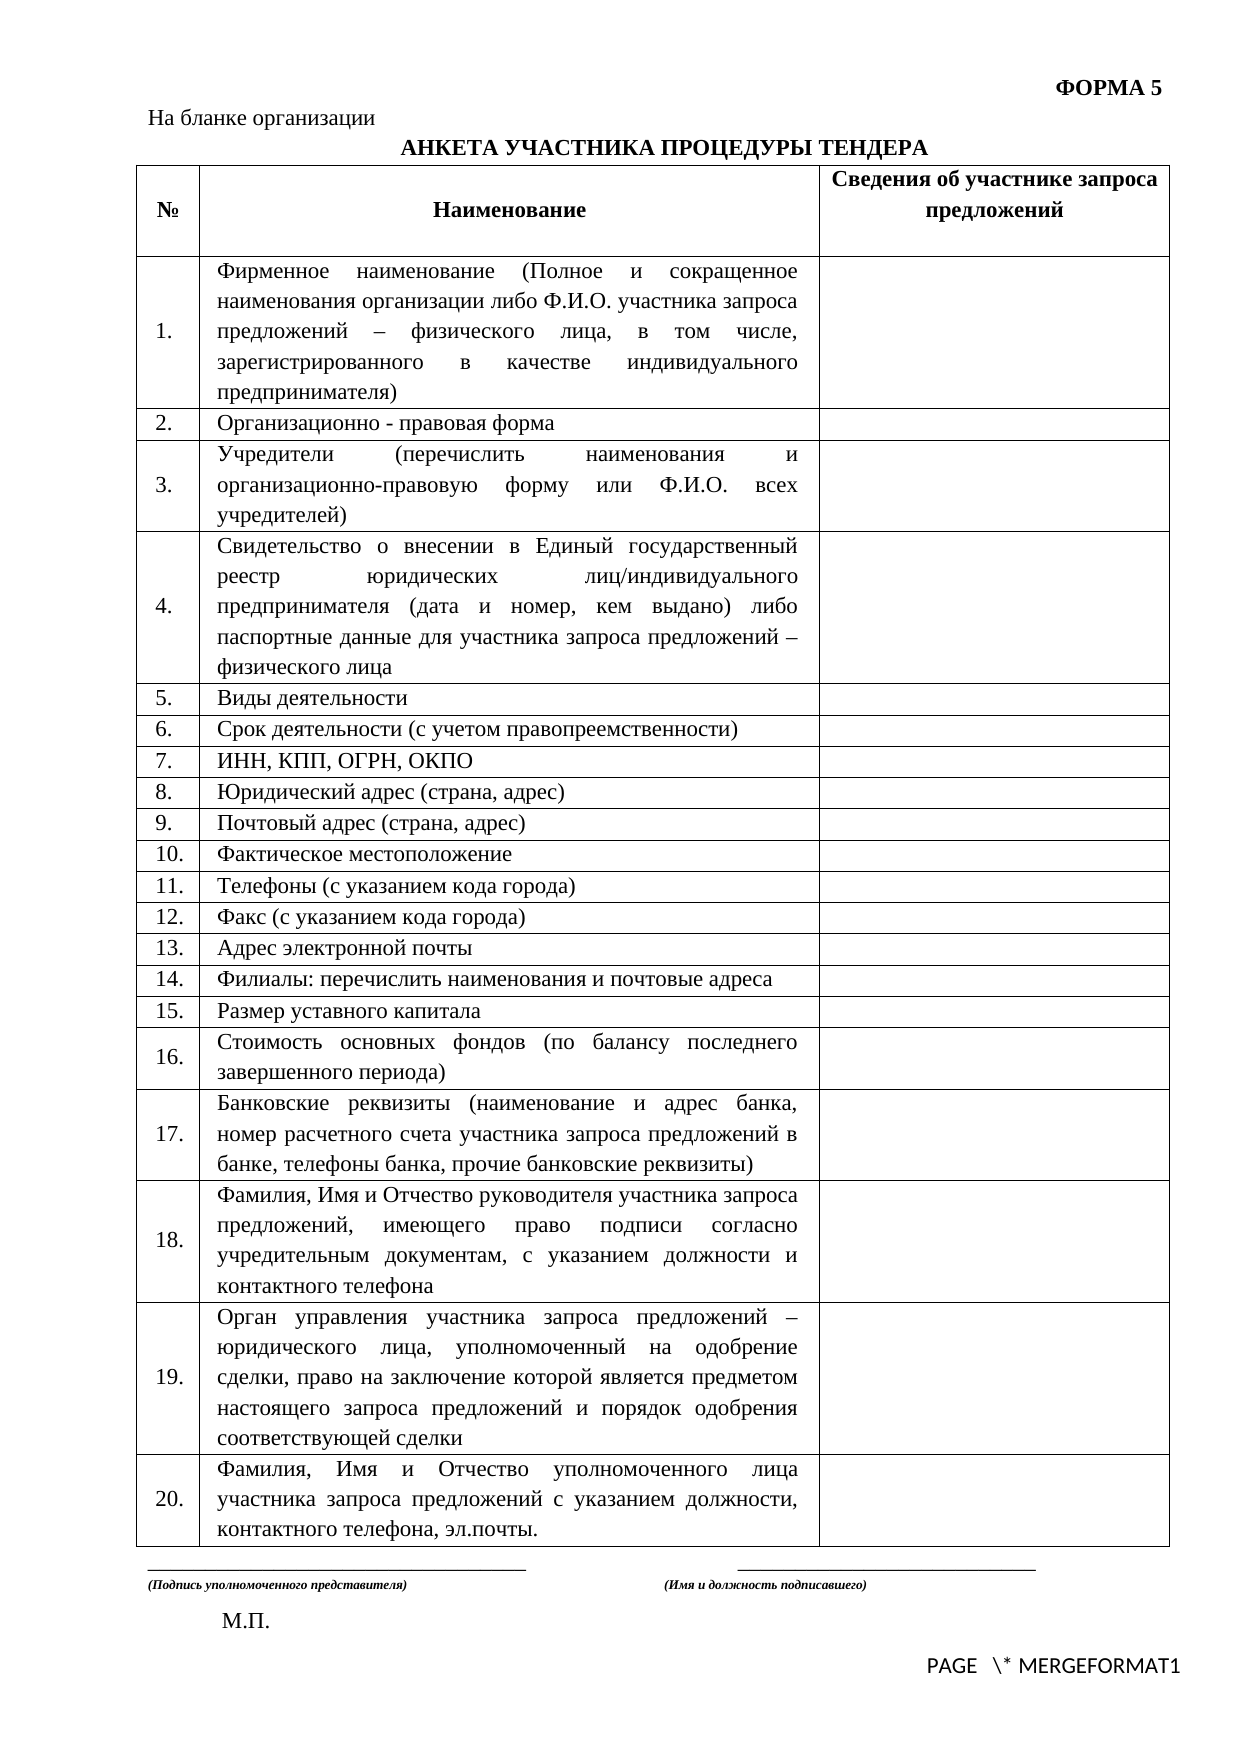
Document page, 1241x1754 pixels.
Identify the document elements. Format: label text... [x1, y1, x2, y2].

table_cell Учредители (перечислить наименования и организационно-правовую форму или Ф.И.О. всех учредителей) [200, 441, 819, 531]
table_cell [820, 257, 1169, 408]
table_cell Адрес электронной почты [200, 934, 819, 964]
table_cell [137, 532, 199, 683]
table_cell [820, 409, 1169, 439]
text _________________________________ __________________________ [148, 1547, 1181, 1573]
table_cell [137, 1303, 199, 1454]
table_cell Телефоны (с указанием кода города) [200, 872, 819, 902]
text (Подпись уполномоченного представителя) (Имя и должность подписавшего) [148, 1577, 1181, 1603]
table_cell Свидетельство о внесении в Единый государственный реестр юридических лиц/индивидуального предпринимателя (дата и номер, кем выдано) либо паспортные данные для участника запроса предложений – физического лица [200, 532, 819, 683]
table_cell [137, 747, 199, 777]
table_cell [137, 966, 199, 996]
table_cell [820, 934, 1169, 964]
table_cell [137, 841, 199, 871]
table_cell [820, 841, 1169, 871]
table_cell [137, 809, 199, 839]
table_cell Стоимость основных фондов (по балансу последнего завершенного периода) [200, 1028, 819, 1088]
table_cell [820, 903, 1169, 933]
text АНКЕТА УЧАСТНИКА ПРОЦЕДУРЫ ТЕНДЕРА [148, 134, 1181, 161]
table_cell [820, 1181, 1169, 1302]
table_cell [820, 1090, 1169, 1180]
table_cell [820, 1455, 1169, 1546]
table_cell [820, 747, 1169, 777]
table_cell [820, 532, 1169, 683]
table_cell [137, 1028, 199, 1088]
table_cell Виды деятельности [200, 684, 819, 714]
table_header Сведения об участнике запроса предложений [820, 166, 1169, 256]
table_cell Почтовый адрес (страна, адрес) [200, 809, 819, 839]
table_cell [137, 1090, 199, 1180]
table_cell Фирменное наименование (Полное и сокращенное наименования организации либо Ф.И.О. участника запроса предложений – физического лица, в том числе, зарегистрированного в качестве индивидуального предпринимателя) [200, 257, 819, 408]
table_cell Фамилия, Имя и Отчество уполномоченного лица участника запроса предложений с указанием должности, контактного телефона, эл.почты. [200, 1455, 819, 1546]
table_cell Филиалы: перечислить наименования и почтовые адреса [200, 966, 819, 996]
table_cell Срок деятельности (с учетом правопреемственности) [200, 716, 819, 746]
table_cell [820, 684, 1169, 714]
table_cell [820, 809, 1169, 839]
table_cell Орган управления участника запроса предложений – юридического лица, уполномоченный на одобрение сделки, право на заключение которой является предметом настоящего запроса предложений и порядок одобрения соответствующей сделки [200, 1303, 819, 1454]
text ФОРМА 5 [148, 74, 1162, 100]
table_cell Фамилия, Имя и Отчество руководителя участника запроса предложений, имеющего право подписи согласно учредительным документам, с указанием должности и контактного телефона [200, 1181, 819, 1302]
table_cell Банковские реквизиты (наименование и адрес банка, номер расчетного счета участника запроса предложений в банке, телефоны банка, прочие банковские реквизиты) [200, 1090, 819, 1180]
table_cell [137, 716, 199, 746]
table_cell Организационно - правовая форма [200, 409, 819, 439]
table_header Наименование [200, 166, 819, 256]
table_cell [137, 1455, 199, 1546]
table_cell [137, 934, 199, 964]
table_cell [820, 1028, 1169, 1088]
table_cell [137, 409, 199, 439]
table_cell Юридический адрес (страна, адрес) [200, 778, 819, 808]
text М.П. [148, 1607, 1181, 1633]
table_cell [137, 997, 199, 1027]
table_cell [820, 441, 1169, 531]
table_cell [137, 257, 199, 408]
table_cell [137, 684, 199, 714]
table_cell [137, 778, 199, 808]
table_cell Факс (с указанием кода города) [200, 903, 819, 933]
text На бланке организации [148, 104, 1162, 130]
table_cell ИНН, КПП, ОГРН, ОКПО [200, 747, 819, 777]
table_cell [820, 872, 1169, 902]
table_cell [820, 997, 1169, 1027]
table_cell [820, 778, 1169, 808]
table_cell [820, 716, 1169, 746]
table_cell [137, 872, 199, 902]
table_cell [137, 441, 199, 531]
table_cell [820, 1303, 1169, 1454]
table_cell [820, 966, 1169, 996]
table_header № [137, 166, 199, 256]
table_cell [137, 903, 199, 933]
table_cell [137, 1181, 199, 1302]
table_cell Фактическое местоположение [200, 841, 819, 871]
table_cell Размер уставного капитала [200, 997, 819, 1027]
